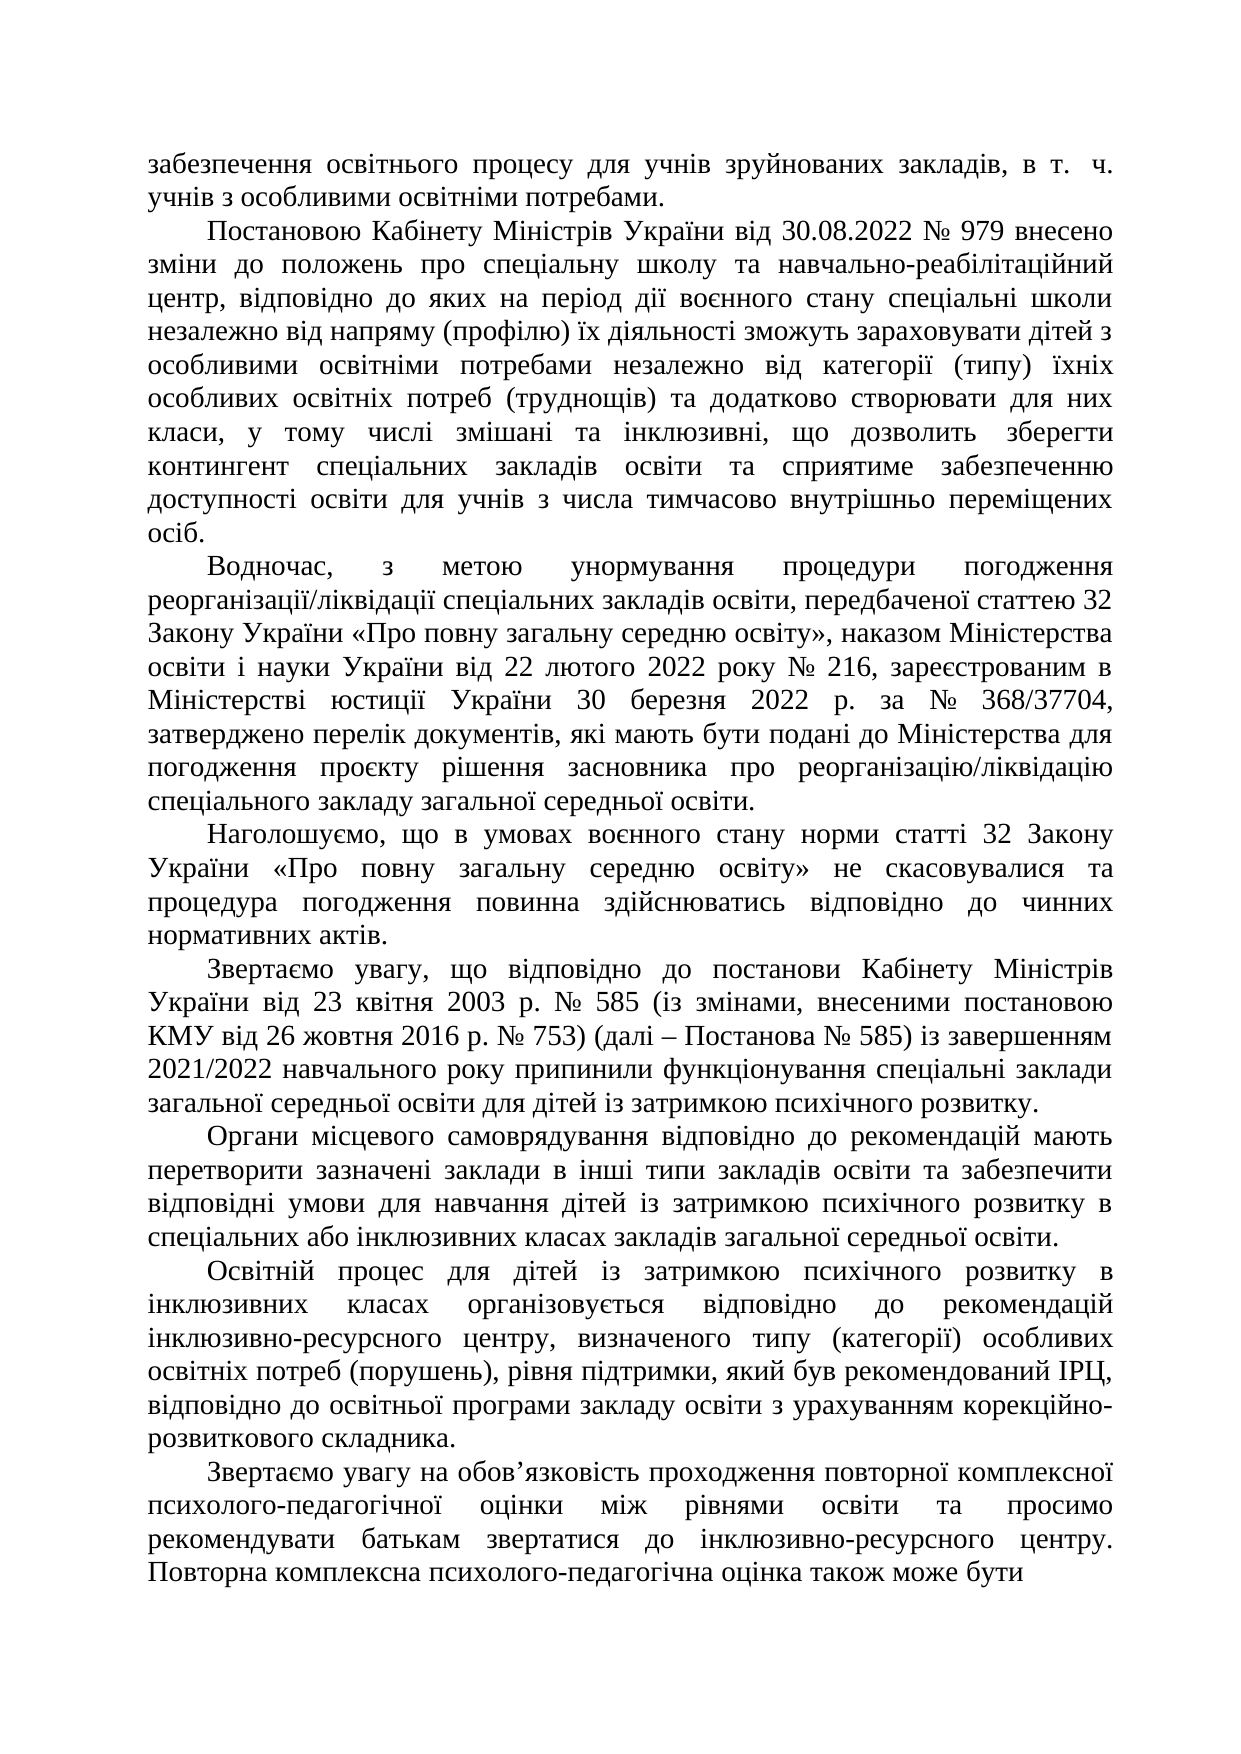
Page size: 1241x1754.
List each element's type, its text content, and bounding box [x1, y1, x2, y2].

text Органи місцевого самоврядування відповідно до рекомендацій мають перетворити зазначені заклади в інші типи закладів освіти та забезпечити відповідні умови для навчання дітей із затримкою психічного розвитку в спеціальних або інклюзивних класах закладів загальної середньої освіти. [147, 1118, 1113, 1253]
text Наголошуємо, що в умовах воєнного стану норми статті 32 Закону України «Про повну загальну середню освіту» не скасовувалися та процедура погодження повинна здійснюватись відповідно до чинних нормативних актів. [147, 817, 1113, 951]
text Звертаємо увагу на обов’язковість проходження повторної комплексної психолого-педагогічної оцінки між рівнями освіти та просимо рекомендувати батькам звертатися до інклюзивно-ресурсного центру. Повторна комплексна психолого-педагогічна оцінка також може бути [147, 1454, 1113, 1588]
text забезпечення освітнього процесу для учнів зруйнованих закладів, в т. ч. учнів з особливими освітніми потребами. [147, 146, 1113, 213]
text Постановою Кабінету Міністрів України від 30.08.2022 № 979 внесено зміни до положень про спеціальну школу та навчально-реабілітаційний центр, відповідно до яких на період дії воєнного стану спеціальні школи незалежно від напряму (профілю) їх діяльності зможуть зараховувати дітей з особливими освітніми потребами незалежно від категорії (типу) їхніх особливих освітніх потреб (труднощів) та додатково створювати для них класи, у тому числі змішані та інклюзивні, що дозволить зберегти контингент спеціальних закладів освіти та сприятиме забезпеченню доступності освіти для учнів з числа тимчасово внутрішньо переміщених осіб. [147, 213, 1113, 548]
text Водночас, з метою унормування процедури погодження реорганізації/ліквідації спеціальних закладів освіти, передбаченої статтею 32 Закону України «Про повну загальну середню освіту», наказом Міністерства освіти і науки України від 22 лютого 2022 року № 216, зареєстрованим в Міністерстві юстиції України 30 березня 2022 р. за № 368/37704, затверджено перелік документів, які мають бути подані до Міністерства для погодження проєкту рішення засновника про реорганізацію/ліквідацію спеціального закладу загальної середньої освіти. [147, 548, 1113, 817]
text Освітній процес для дітей із затримкою психічного розвитку в інклюзивних класах організовується відповідно до рекомендацій інклюзивно-ресурсного центру, визначеного типу (категорії) особливих освітніх потреб (порушень), рівня підтримки, який був рекомендований ІРЦ, відповідно до освітньої програми закладу освіти з урахуванням корекційно- розвиткового складника. [147, 1253, 1113, 1454]
text Звертаємо увагу, що відповідно до постанови Кабінету Міністрів України від 23 квітня 2003 р. № 585 (із змінами, внесеними постановою КМУ від 26 жовтня 2016 р. № 753) (далі – Постанова № 585) із завершенням 2021/2022 навчального року припинили функціонування спеціальні заклади загальної середньої освіти для дітей із затримкою психічного розвитку. [147, 951, 1113, 1118]
